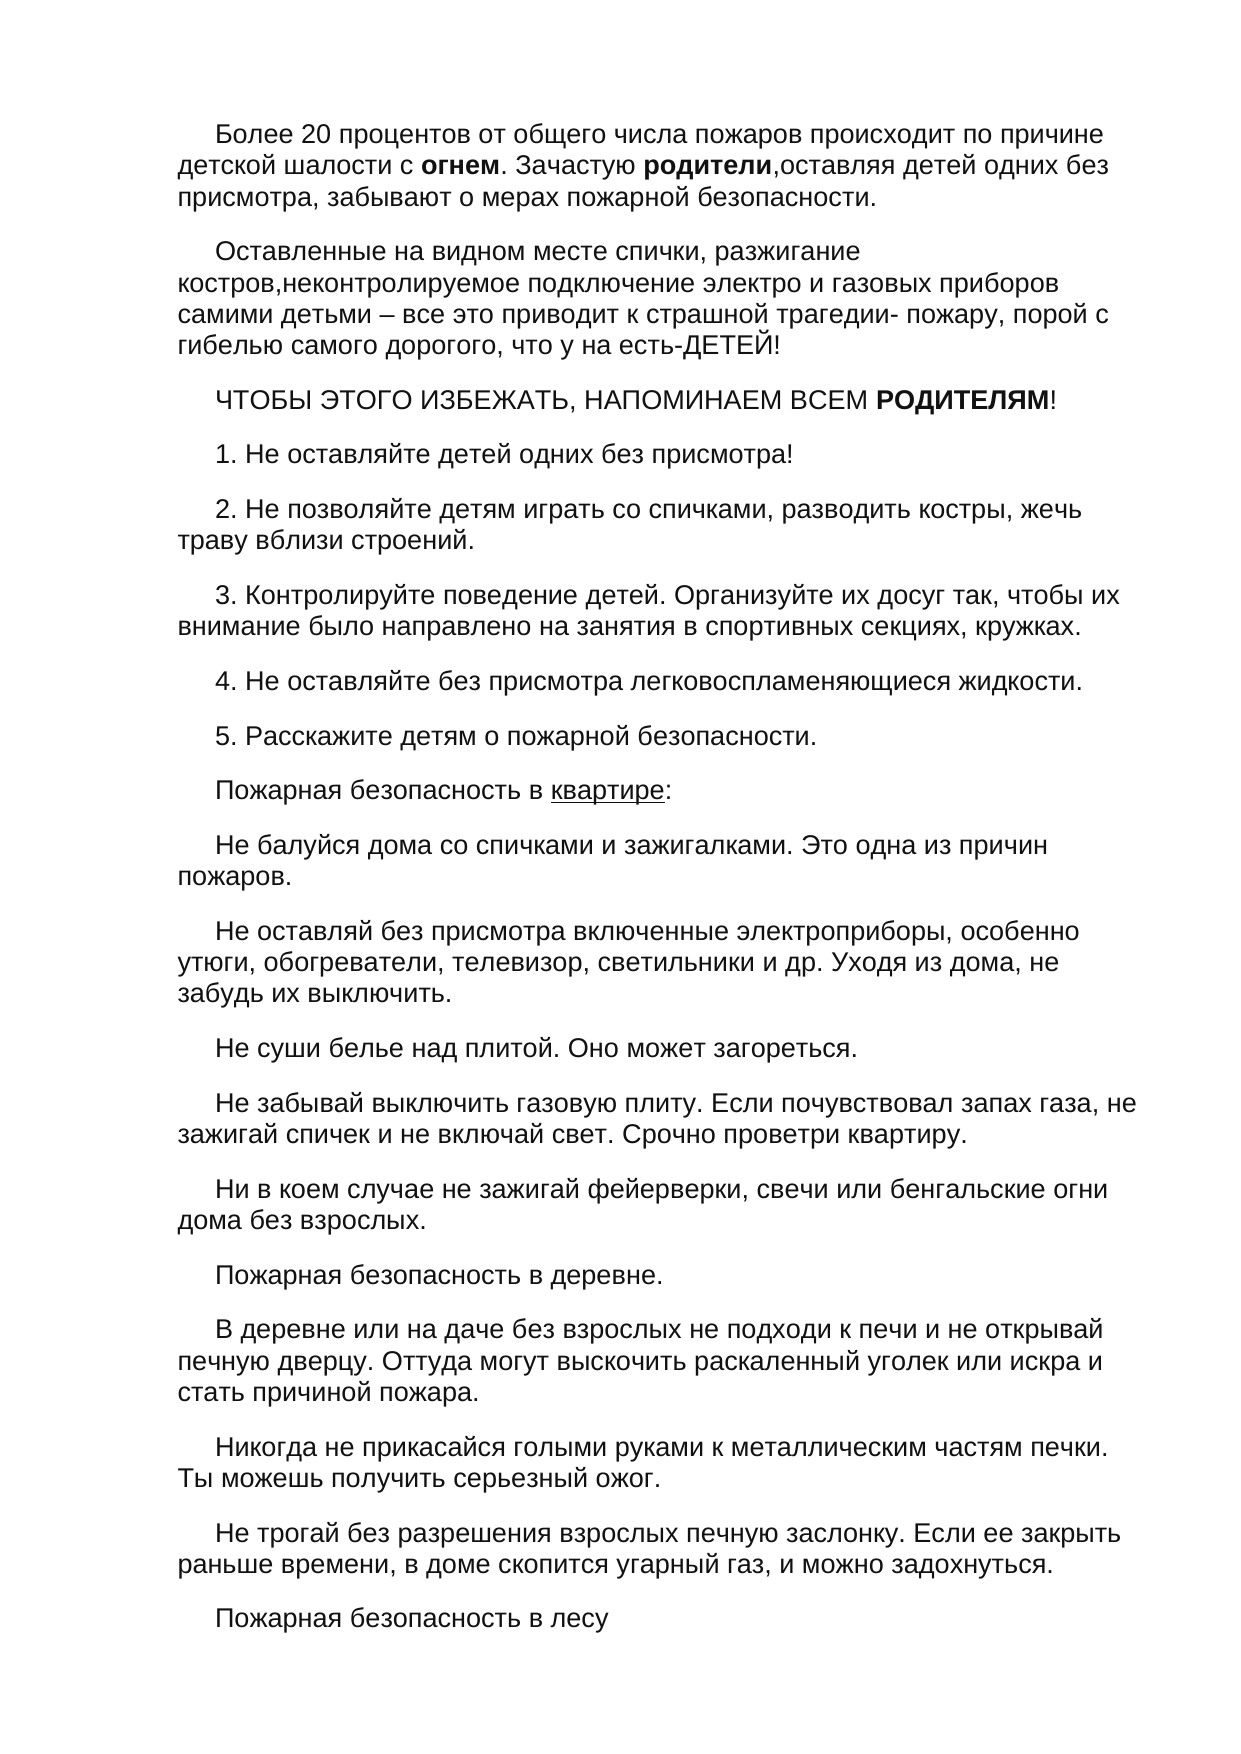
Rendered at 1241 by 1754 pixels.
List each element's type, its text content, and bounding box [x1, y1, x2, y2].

text Не забывай выключить газовую плиту. Если почувствовал запах газа, не зажигай спичек и не включай свет. Срочно проветри квартиру. [177, 1087, 1152, 1149]
text Более 20 процентов от общего числа пожаров происходит по причине детской шалости с огнем. Зачастую родители,оставляя детей одних без присмотра, забывают о мерах пожарной безопасности. [177, 118, 1152, 212]
text Оставленные на видном месте спички, разжигание костров,неконтролируемое подключение электро и газовых приборов самими детьми – все это приводит к страшной трагедии- пожару, порой с гибелью самого дорогого, что у на есть-ДЕТЕЙ! [177, 235, 1152, 360]
text Пожарная безопасность в деревне. [177, 1259, 1152, 1290]
text ЧТОБЫ ЭТОГО ИЗБЕЖАТЬ, НАПОМИНАЕМ ВСЕМ РОДИТЕЛЯМ! [177, 384, 1152, 415]
text 5. Расскажите детям о пожарной безопасности. [177, 720, 1152, 751]
text Пожарная безопасность в квартире: [177, 774, 1152, 806]
text Никогда не прикасайся голыми руками к металлическим частям печки. Ты можешь получить серьезный ожог. [177, 1431, 1152, 1493]
text Пожарная безопасность в лесу [177, 1602, 1152, 1634]
text Не оставляй без присмотра включенные электроприборы, особенно утюги, обогреватели, телевизор, светильники и др. Уходя из дома, не забудь их выключить. [177, 915, 1152, 1009]
text В деревне или на даче без взрослых не подходи к печи и не открывай печную дверцу. Оттуда могут выскочить раскаленный уголек или искра и стать причиной пожара. [177, 1313, 1152, 1407]
text Не суши белье над плитой. Оно может загореться. [177, 1032, 1152, 1063]
text Не балуйся дома со спичками и зажигалками. Это одна из причин пожаров. [177, 829, 1152, 892]
text Ни в коем случае не зажигай фейерверки, свечи или бенгальские огни дома без взрослых. [177, 1173, 1152, 1235]
text Не трогай без разрешения взрослых печную заслонку. Если ее закрыть раньше времени, в доме скопится угарный газ, и можно задохнуться. [177, 1517, 1152, 1579]
text 1. Не оставляйте детей одних без присмотра! [177, 438, 1152, 470]
text 3. Контролируйте поведение детей. Организуйте их досуг так, чтобы их внимание было направлено на занятия в спортивных секциях, кружках. [177, 579, 1152, 642]
text 2. Не позволяйте детям играть со спичками, разводить костры, жечь траву вблизи строений. [177, 493, 1152, 556]
text 4. Не оставляйте без присмотра легковоспламеняющиеся жидкости. [177, 665, 1152, 696]
